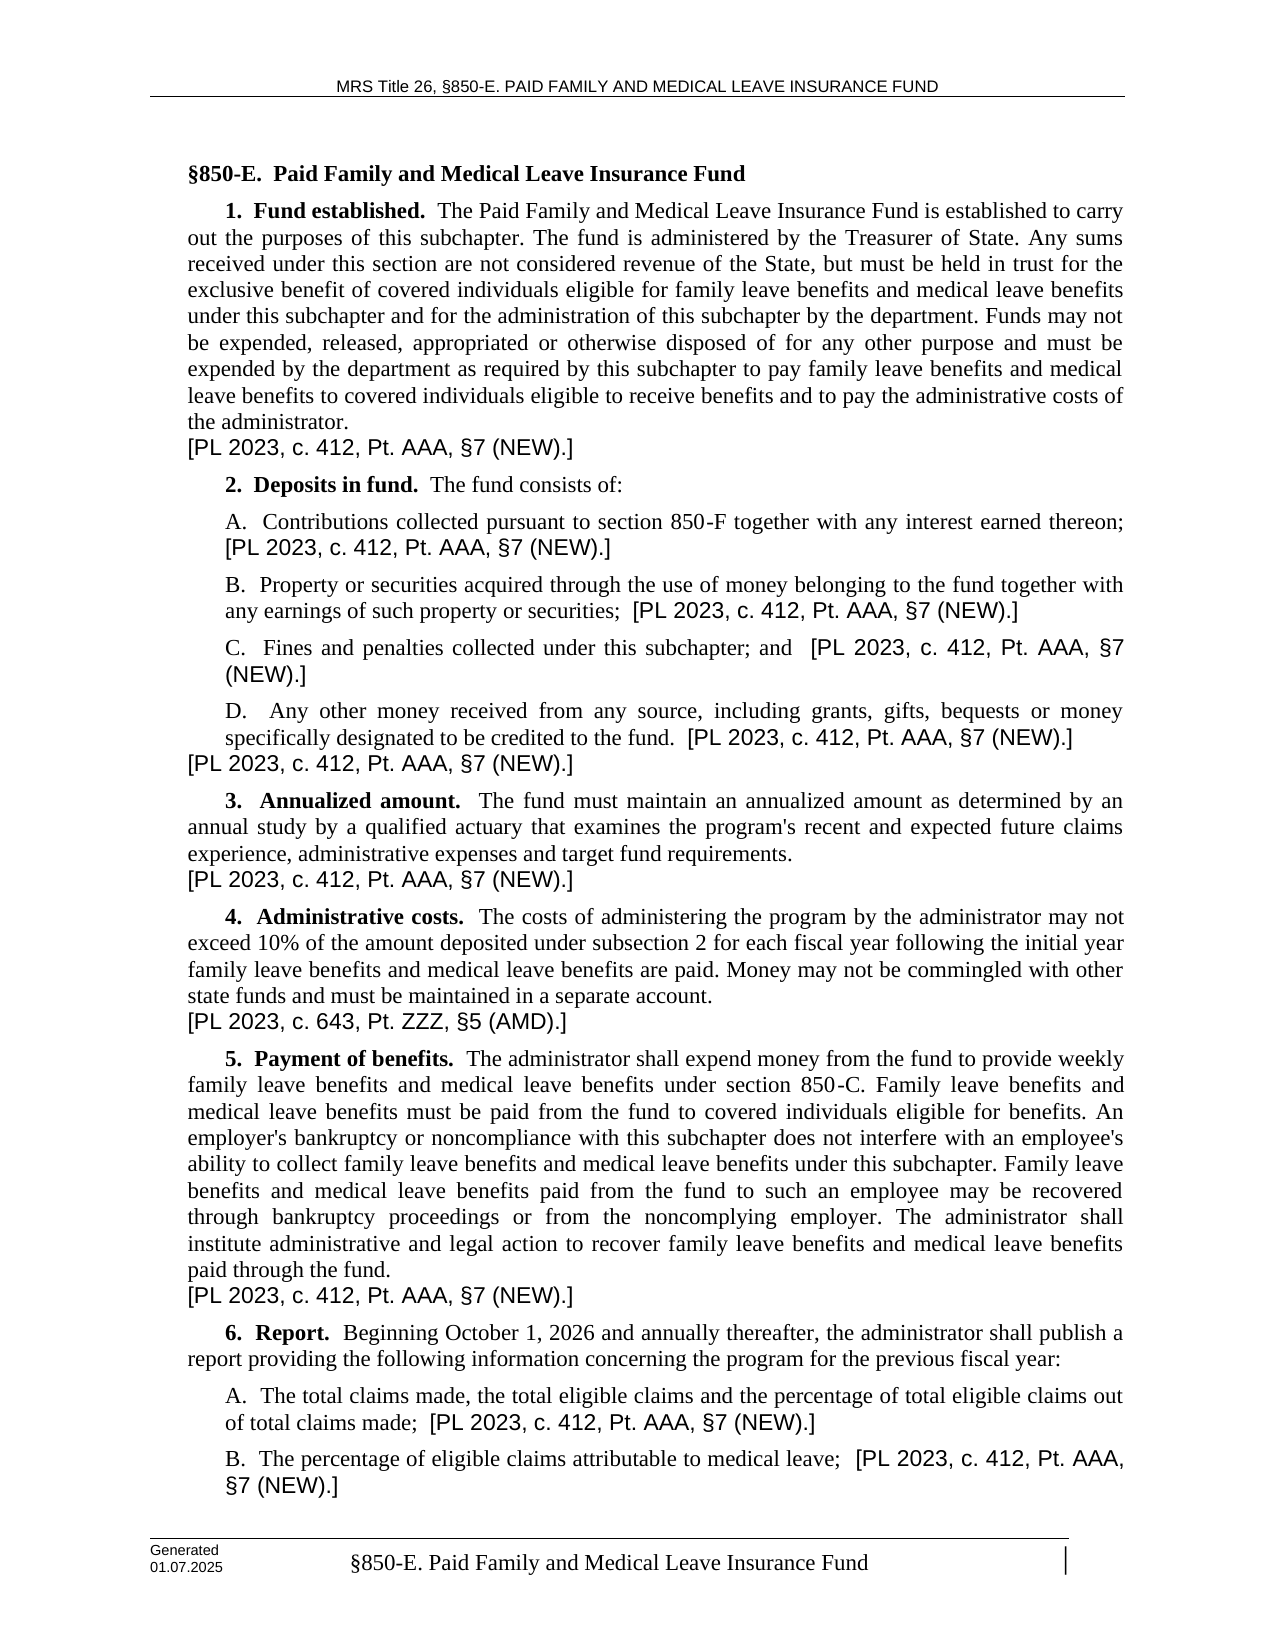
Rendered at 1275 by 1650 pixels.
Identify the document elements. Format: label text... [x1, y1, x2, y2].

text C. Fines and penalties collected under this subchapter; and [PL 2023, c. 412, Pt. AAA, §7 (NEW).] [225, 634, 1125, 687]
text 5. Payment of benefits. The administrator shall expend money from the fund to provide weekly family leave benefits and medical leave benefits under section 850‑C. Family leave benefits and medical leave benefits must be paid from the fund to covered individuals eligible for benefits. An employer's bankruptcy or noncompliance with this subchapter does not interfere with an employee's ability to collect family leave benefits and medical leave benefits under this subchapter. Family leave benefits and medical leave benefits paid from the fund to such an employee may be recovered through bankruptcy proceedings or from the noncomplying employer. The administrator shall institute administrative and legal action to recover family leave benefits and medical leave benefits paid through the fund. [187, 1045, 1125, 1282]
text 1. Fund established. The Paid Family and Medical Leave Insurance Fund is established to carry out the purposes of this subchapter. The fund is administered by the Treasurer of State. Any sums received under this section are not considered revenue of the State, but must be held in trust for the exclusive benefit of covered individuals eligible for family leave benefits and medical leave benefits under this subchapter and for the administration of this subchapter by the department. Funds may not be expended, released, appropriated or otherwise disposed of for any other purpose and must be expended by the department as required by this subchapter to pay family leave benefits and medical leave benefits to covered individuals eligible to receive benefits and to pay the administrative costs of the administrator. [187, 197, 1125, 434]
text [PL 2023, c. 412, Pt. AAA, §7 (NEW).] [187, 1282, 1125, 1309]
text 3. Annualized amount. The fund must maintain an annualized amount as determined by an annual study by a qualified actuary that examines the program's recent and expected future claims experience, administrative expenses and target fund requirements. [187, 787, 1125, 866]
text [PL 2023, c. 643, Pt. ZZZ, §5 (AMD).] [187, 1008, 1125, 1035]
text 4. Administrative costs. The costs of administering the program by the administrator may not exceed 10% of the amount deposited under subsection 2 for each fiscal year following the initial year family leave benefits and medical leave benefits are paid. Money may not be commingled with other state funds and must be maintained in a separate account. [187, 903, 1125, 1008]
text B. Property or securities acquired through the use of money belonging to the fund together with any earnings of such property or securities; [PL 2023, c. 412, Pt. AAA, §7 (NEW).] [225, 571, 1125, 624]
text A. The total claims made, the total eligible claims and the percentage of total eligible claims out of total claims made; [PL 2023, c. 412, Pt. AAA, §7 (NEW).] [225, 1382, 1125, 1435]
text A. Contributions collected pursuant to section 850‑F together with any interest earned thereon; [PL 2023, c. 412, Pt. AAA, §7 (NEW).] [225, 508, 1125, 561]
text [PL 2023, c. 412, Pt. AAA, §7 (NEW).] [187, 750, 1125, 777]
text [PL 2023, c. 412, Pt. AAA, §7 (NEW).] [187, 434, 1125, 461]
text D. Any other money received from any source, including grants, gifts, bequests or money specifically designated to be credited to the fund. [PL 2023, c. 412, Pt. AAA, §7 (NEW).] [225, 697, 1125, 750]
text [PL 2023, c. 412, Pt. AAA, §7 (NEW).] [187, 866, 1125, 892]
text B. The percentage of eligible claims attributable to medical leave; [PL 2023, c. 412, Pt. AAA, §7 (NEW).] [225, 1445, 1125, 1498]
text §850-E. Paid Family and Medical Leave Insurance Fund [187, 160, 1125, 187]
text 6. Report. Beginning October 1, 2026 and annually thereafter, the administrator shall publish a report providing the following information concerning the program for the previous fiscal year: [187, 1319, 1125, 1372]
text 2. Deposits in fund. The fund consists of: [187, 471, 1125, 497]
